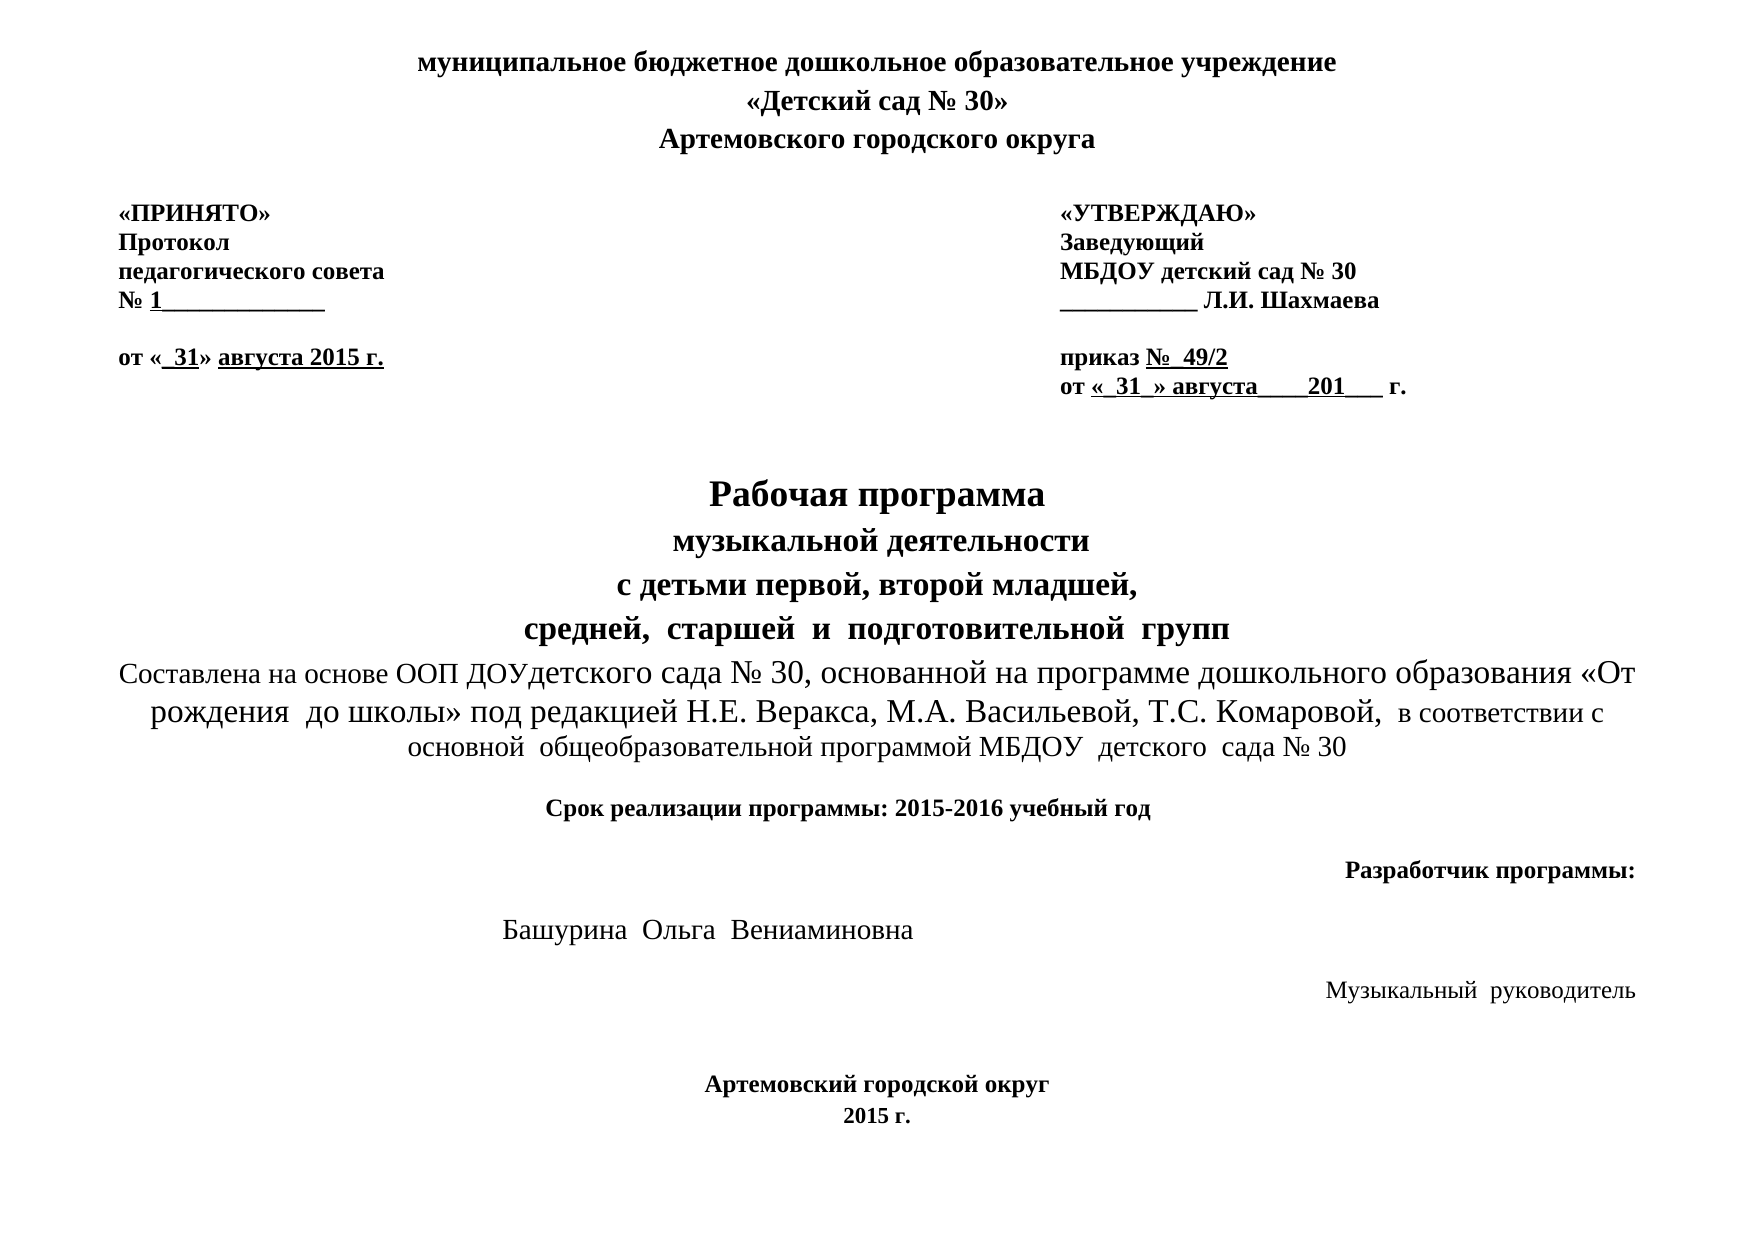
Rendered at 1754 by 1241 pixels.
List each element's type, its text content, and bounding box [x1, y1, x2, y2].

text Разработчик программы: [502, 855, 1636, 884]
table_header «ПРИНЯТО» Протокол педагогического совета № 1_____________ от «_31» августа 2015 г. [107, 199, 1048, 438]
text муниципальное бюджетное дошкольное образовательное учреждение [118, 44, 1636, 78]
text Артемовского городского округа [118, 121, 1636, 155]
text 2015 г. [118, 1102, 1636, 1129]
text Составлена на основе ООП ДОУдетского сада № 30, основанной на программе дошкольного образования «От рождения до школы» под редакцией Н.Е. Веракса, М.А. Васильевой, Т.С. Комаровой, в соответствии с основной общеобразовательной программой МБДОУ детского сада № 30 [118, 653, 1636, 763]
text Рабочая программа [118, 471, 1636, 514]
text Башурина Ольга Вениаминовна [502, 912, 1636, 946]
text музыкальной деятельности [118, 521, 1636, 559]
text средней, старшей и подготовительной групп [118, 609, 1636, 647]
text Срок реализации программы: 2015-2016 учебный год [118, 793, 1636, 822]
text «Детский сад № 30» [118, 83, 1636, 116]
text Музыкальный руководитель [502, 975, 1636, 1003]
text с детьми первой, второй младшей, [118, 564, 1636, 603]
text Артемовский городской округ [118, 1069, 1636, 1098]
table_header «УТВЕРЖДАЮ» Заведующий МБДОУ детский сад № 30 ___________ Л.И. Шахмаева приказ №_49/2 от «_31_» августа____201___ г. [1049, 199, 1747, 438]
